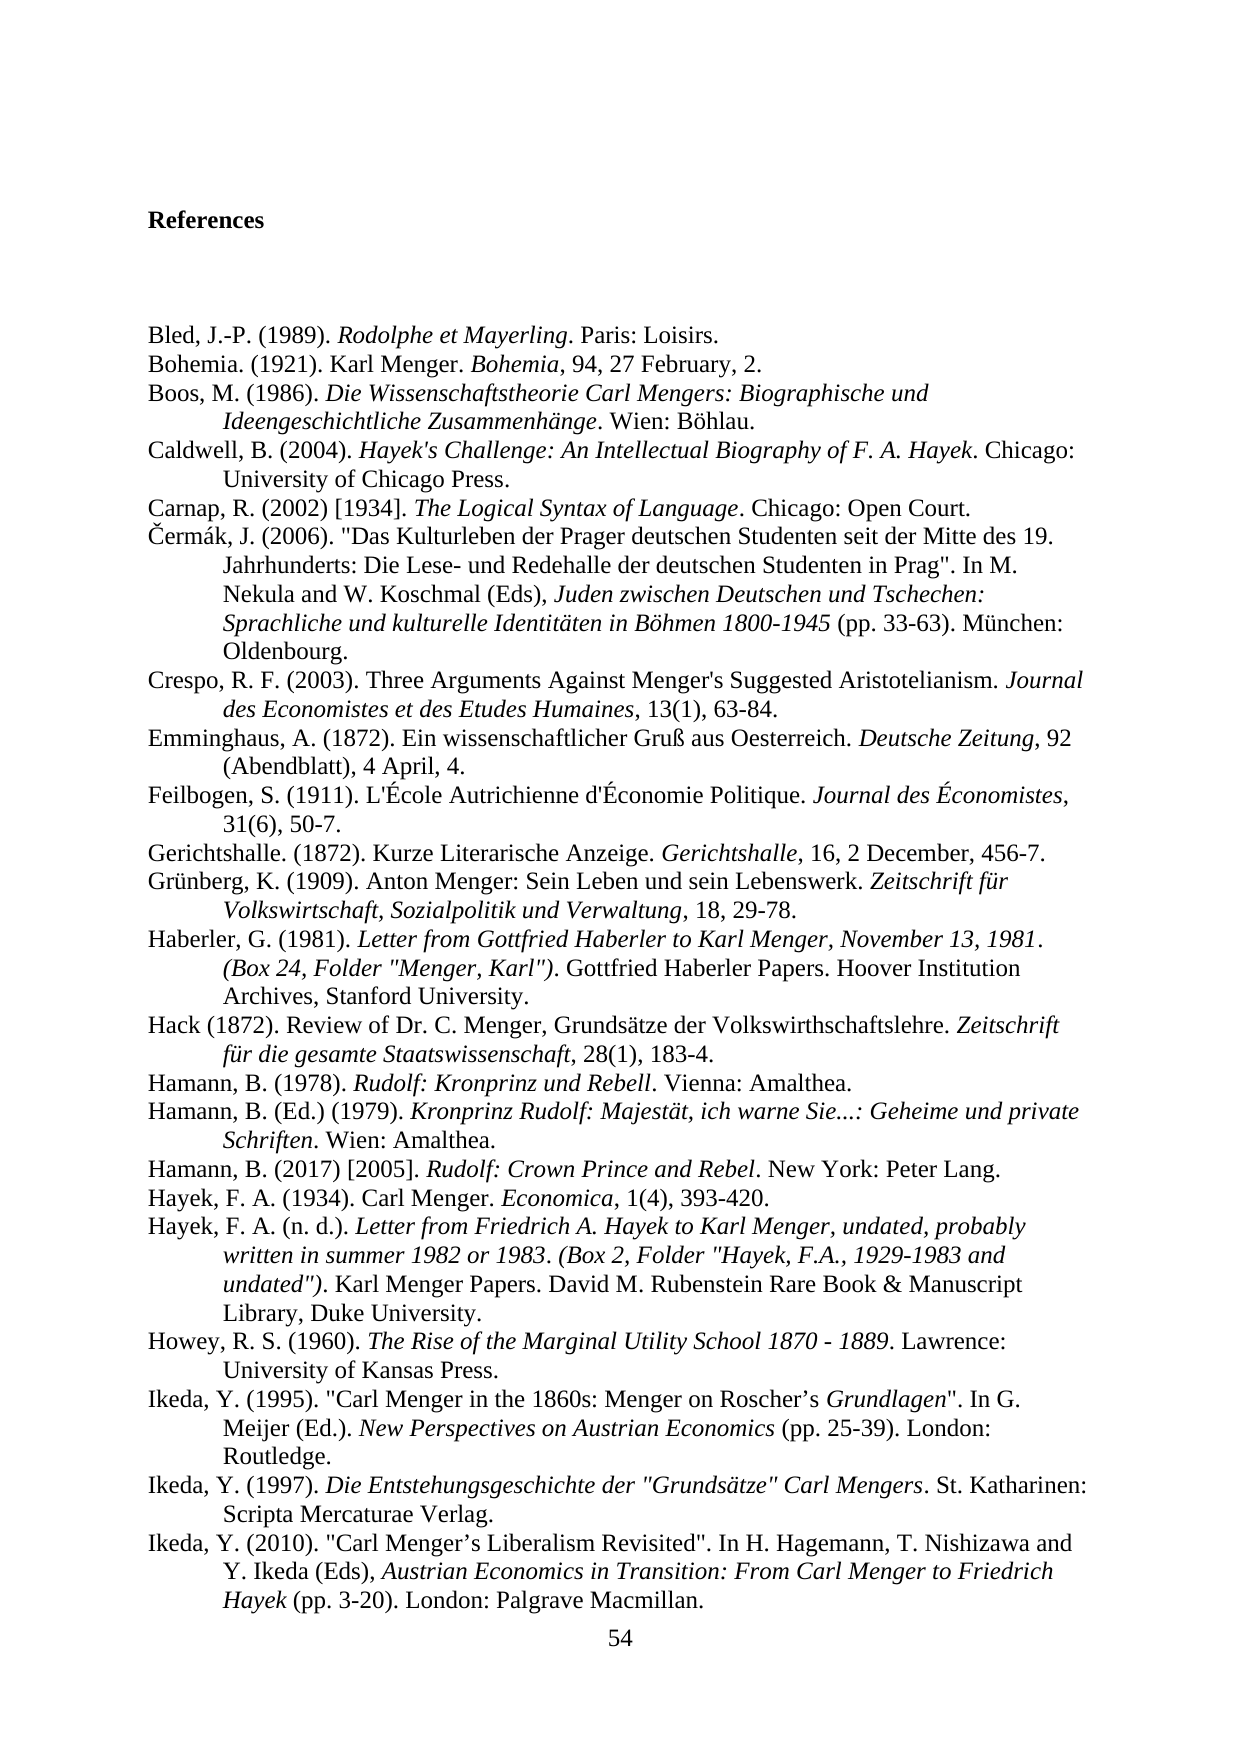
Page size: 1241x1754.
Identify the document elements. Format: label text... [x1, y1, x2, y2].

text Caldwell, B. (2004). Hayek's Challenge: An Intellectual Biography of F. A. Hayek. Chicago: University of Chicago Press. [148, 435, 1093, 493]
text Hamann, B. (2017) [2005]. Rudolf: Crown Prince and Rebel. New York: Peter Lang. [148, 1154, 1093, 1183]
text Carnap, R. (2002) [1934]. The Logical Syntax of Language. Chicago: Open Court. [148, 493, 1093, 521]
text Hamann, B. (Ed.) (1979). Kronprinz Rudolf: Majestät, ich warne Sie...: Geheime und private Schriften. Wien: Amalthea. [148, 1096, 1093, 1154]
text Emminghaus, A. (1872). Ein wissenschaftlicher Gruß aus Oesterreich. Deutsche Zeitung, 92 (Abendblatt), 4 April, 4. [148, 723, 1093, 780]
text Bohemia. (1921). Karl Menger. Bohemia, 94, 27 February, 2. [148, 349, 1093, 378]
text Ikeda, Y. (1995). "Carl Menger in the 1860s: Menger on Roscher’s Grundlagen". In G. Meijer (Ed.). New Perspectives on Austrian Economics (pp. 25-39). London: Routledge. [148, 1384, 1093, 1470]
text Hamann, B. (1978). Rudolf: Kronprinz und Rebell. Vienna: Amalthea. [148, 1068, 1093, 1096]
text Boos, M. (1986). Die Wissenschaftstheorie Carl Mengers: Biographische und Ideengeschichtliche Zusammenhänge. Wien: Böhlau. [148, 378, 1093, 435]
text Hack (1872). Review of Dr. C. Menger, Grundsätze der Volkswirthschaftslehre. Zeitschrift für die gesamte Staatswissenschaft, 28(1), 183-4. [148, 1010, 1093, 1068]
text Howey, R. S. (1960). The Rise of the Marginal Utility School 1870 - 1889. Lawrence: University of Kansas Press. [148, 1326, 1093, 1384]
text Hayek, F. A. (1934). Carl Menger. Economica, 1(4), 393-420. [148, 1183, 1093, 1211]
text Crespo, R. F. (2003). Three Arguments Against Menger's Suggested Aristotelianism. Journal des Economistes et des Etudes Humaines, 13(1), 63-84. [148, 665, 1093, 723]
text References [148, 205, 1093, 234]
text Ikeda, Y. (1997). Die Entstehungsgeschichte der "Grundsätze" Carl Mengers. St. Katharinen: Scripta Mercaturae Verlag. [148, 1470, 1093, 1528]
text Gerichtshalle. (1872). Kurze Literarische Anzeige. Gerichtshalle, 16, 2 December, 456-7. [148, 838, 1093, 866]
text Feilbogen, S. (1911). L'École Autrichienne d'Économie Politique. Journal des Économistes, 31(6), 50-7. [148, 780, 1093, 838]
text Hayek, F. A. (n. d.). Letter from Friedrich A. Hayek to Karl Menger, undated, probably written in summer 1982 or 1983. (Box 2, Folder "Hayek, F.A., 1929-1983 and undated"). Karl Menger Papers. David M. Rubenstein Rare Book & Manuscript Library, Duke University. [148, 1211, 1093, 1326]
text Čermák, J. (2006). "Das Kulturleben der Prager deutschen Studenten seit der Mitte des 19. Jahrhunderts: Die Lese- und Redehalle der deutschen Studenten in Prag". In M. Nekula and W. Koschmal (Eds), Juden zwischen Deutschen und Tschechen: Sprachliche und kulturelle Identitäten in Böhmen 1800-1945 (pp. 33-63). München: Oldenbourg. [148, 521, 1093, 665]
text Haberler, G. (1981). Letter from Gottfried Haberler to Karl Menger, November 13, 1981. (Box 24, Folder "Menger, Karl"). Gottfried Haberler Papers. Hoover Institution Archives, Stanford University. [148, 924, 1093, 1010]
text Ikeda, Y. (2010). "Carl Menger’s Liberalism Revisited". In H. Hagemann, T. Nishizawa and Y. Ikeda (Eds), Austrian Economics in Transition: From Carl Menger to Friedrich Hayek (pp. 3-20). London: Palgrave Macmillan. [148, 1528, 1093, 1614]
text Bled, J.-P. (1989). Rodolphe et Mayerling. Paris: Loisirs. [148, 320, 1093, 349]
text Grünberg, K. (1909). Anton Menger: Sein Leben und sein Lebenswerk. Zeitschrift für Volkswirtschaft, Sozialpolitik und Verwaltung, 18, 29-78. [148, 866, 1093, 924]
